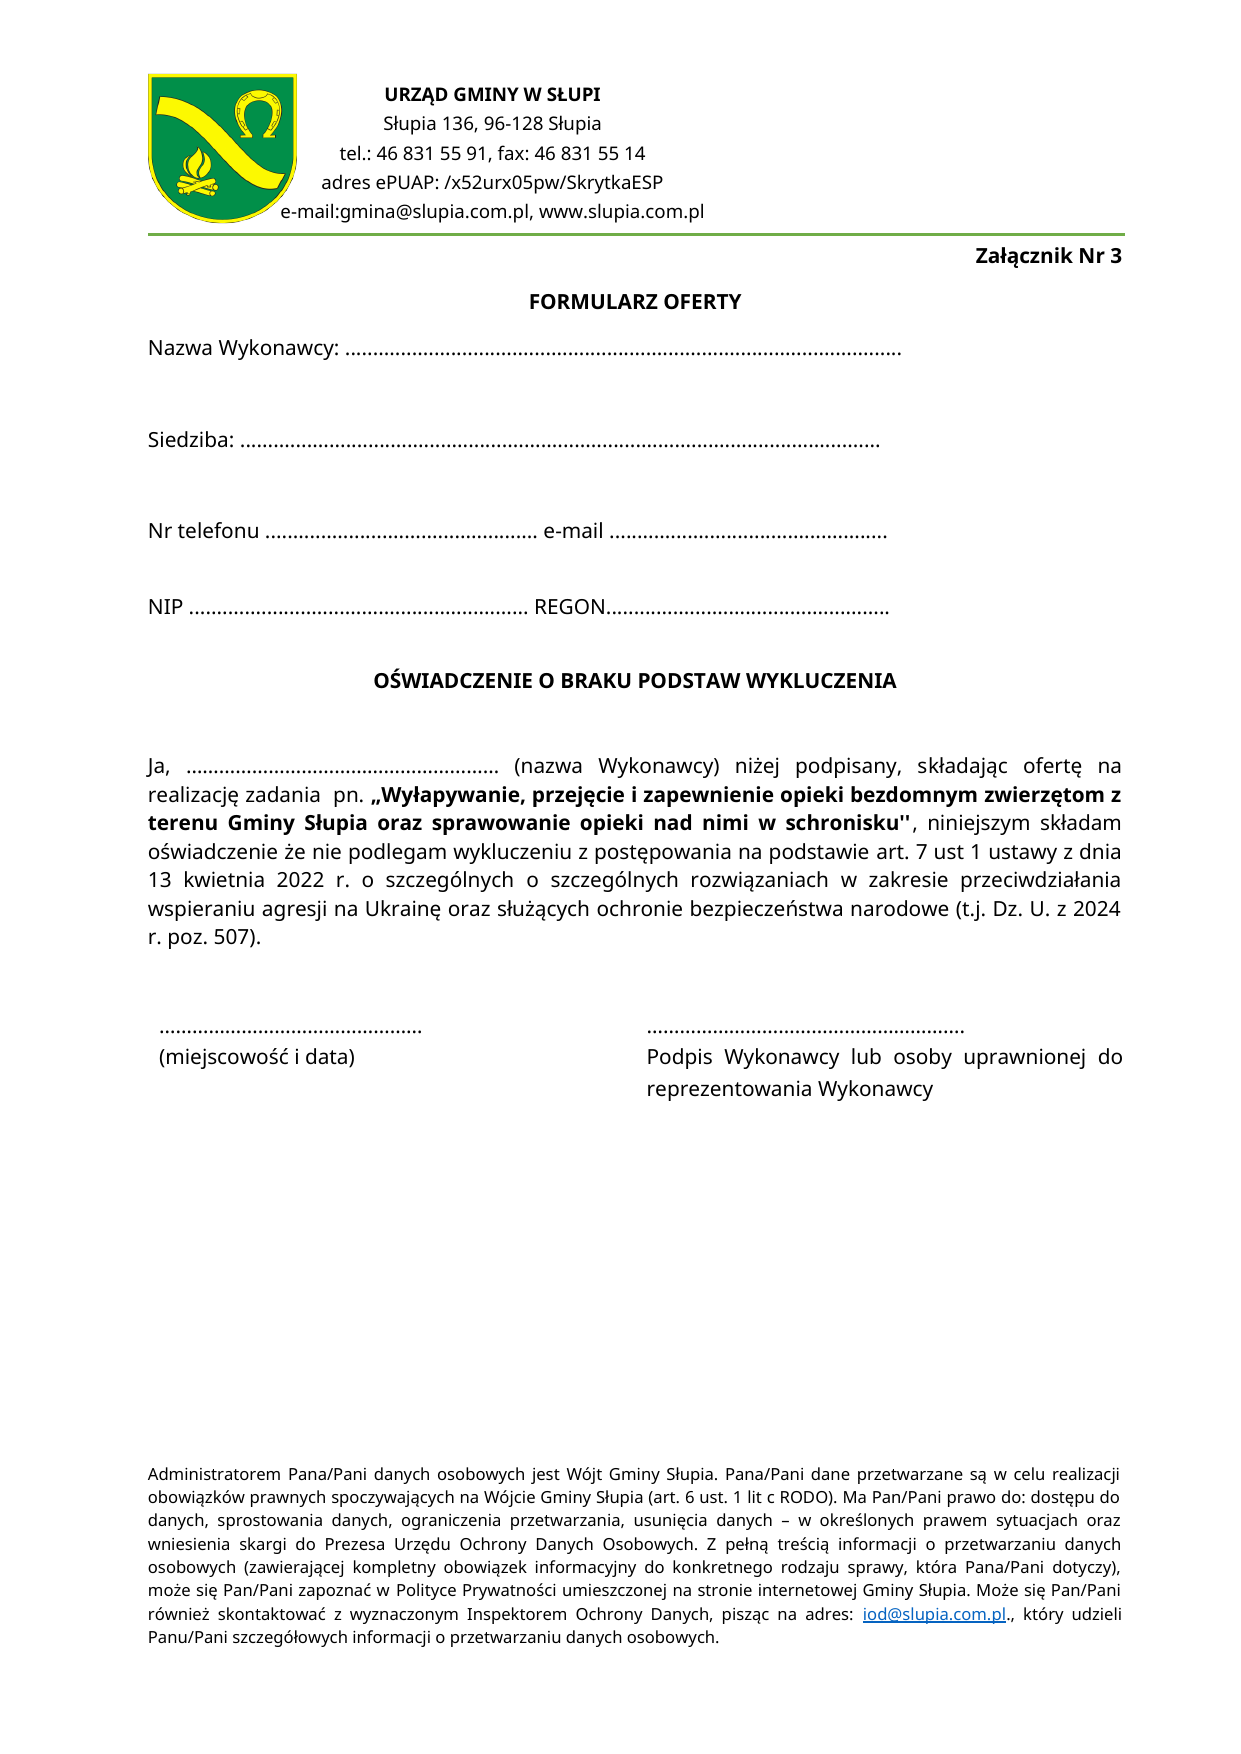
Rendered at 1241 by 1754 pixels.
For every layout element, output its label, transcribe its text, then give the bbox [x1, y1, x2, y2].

text Siedziba: ................................................................................................................... [148, 425, 1122, 453]
text FORMULARZ OFERTY [148, 287, 1122, 315]
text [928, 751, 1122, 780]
text Ja, …………………………………………...…… (nazwa Wykonawcy) niżej podpisany, składając ofertę na realizację zadania pn. „Wyłapywanie, przejęcie i zapewnienie opieki bezdomnym zwierzętom z terenu Gminy Słupia oraz sprawowanie opieki nad nimi w schronisku'', niniejszym składam oświadczenie że nie podlegam wykluczeniu z postępowania na podstawie art. 7 ust 1 ustawy z dnia 13 kwietnia 2022 r. o szczególnych o szczególnych rozwiązaniach w zakresie przeciwdziałania wspieraniu agresji na Ukrainę oraz służących ochronie bezpieczeństwa narodowe (t.j. Dz. U. z 2024 r. poz. 507). [148, 837, 1122, 951]
text Nr telefonu ................................................. e-mail .................................................. [148, 517, 1122, 545]
text NIP ............................................................. REGON................................................... [148, 562, 1122, 620]
text Załącznik Nr 3 [148, 241, 1122, 269]
text Nazwa Wykonawcy: .................................................................................................... [148, 333, 1122, 361]
table_header ………………………………………… (miejscowość i data) [148, 1011, 635, 1105]
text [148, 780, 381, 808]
text OŚWIADCZENIE O BRAKU PODSTAW WYKLUCZENIA [148, 666, 1122, 694]
table_header …………………………………………………. Podpis Wykonawcy lub osoby uprawnionej do reprezentowania Wykonawcy [635, 1011, 1135, 1105]
